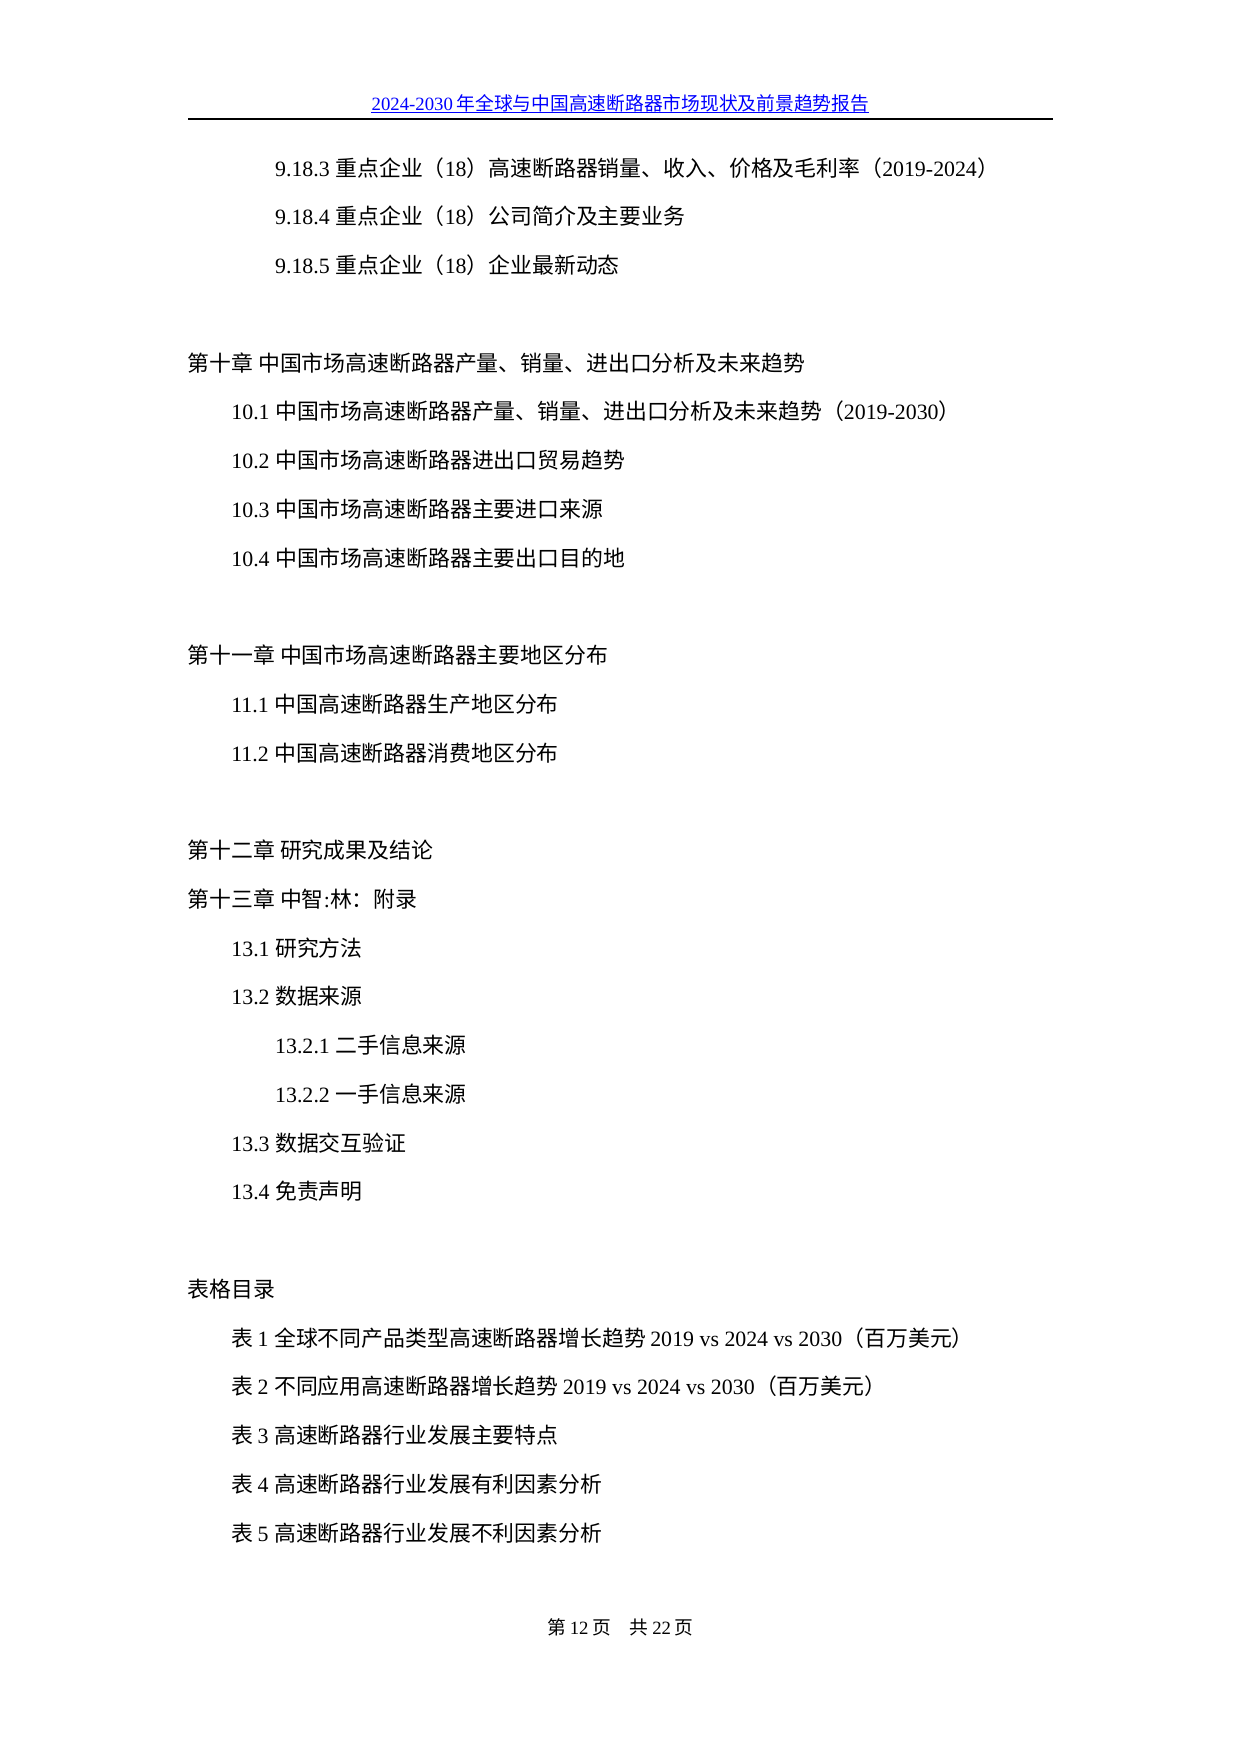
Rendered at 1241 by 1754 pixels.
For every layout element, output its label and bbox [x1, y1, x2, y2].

text [187, 150, 1053, 1548]
